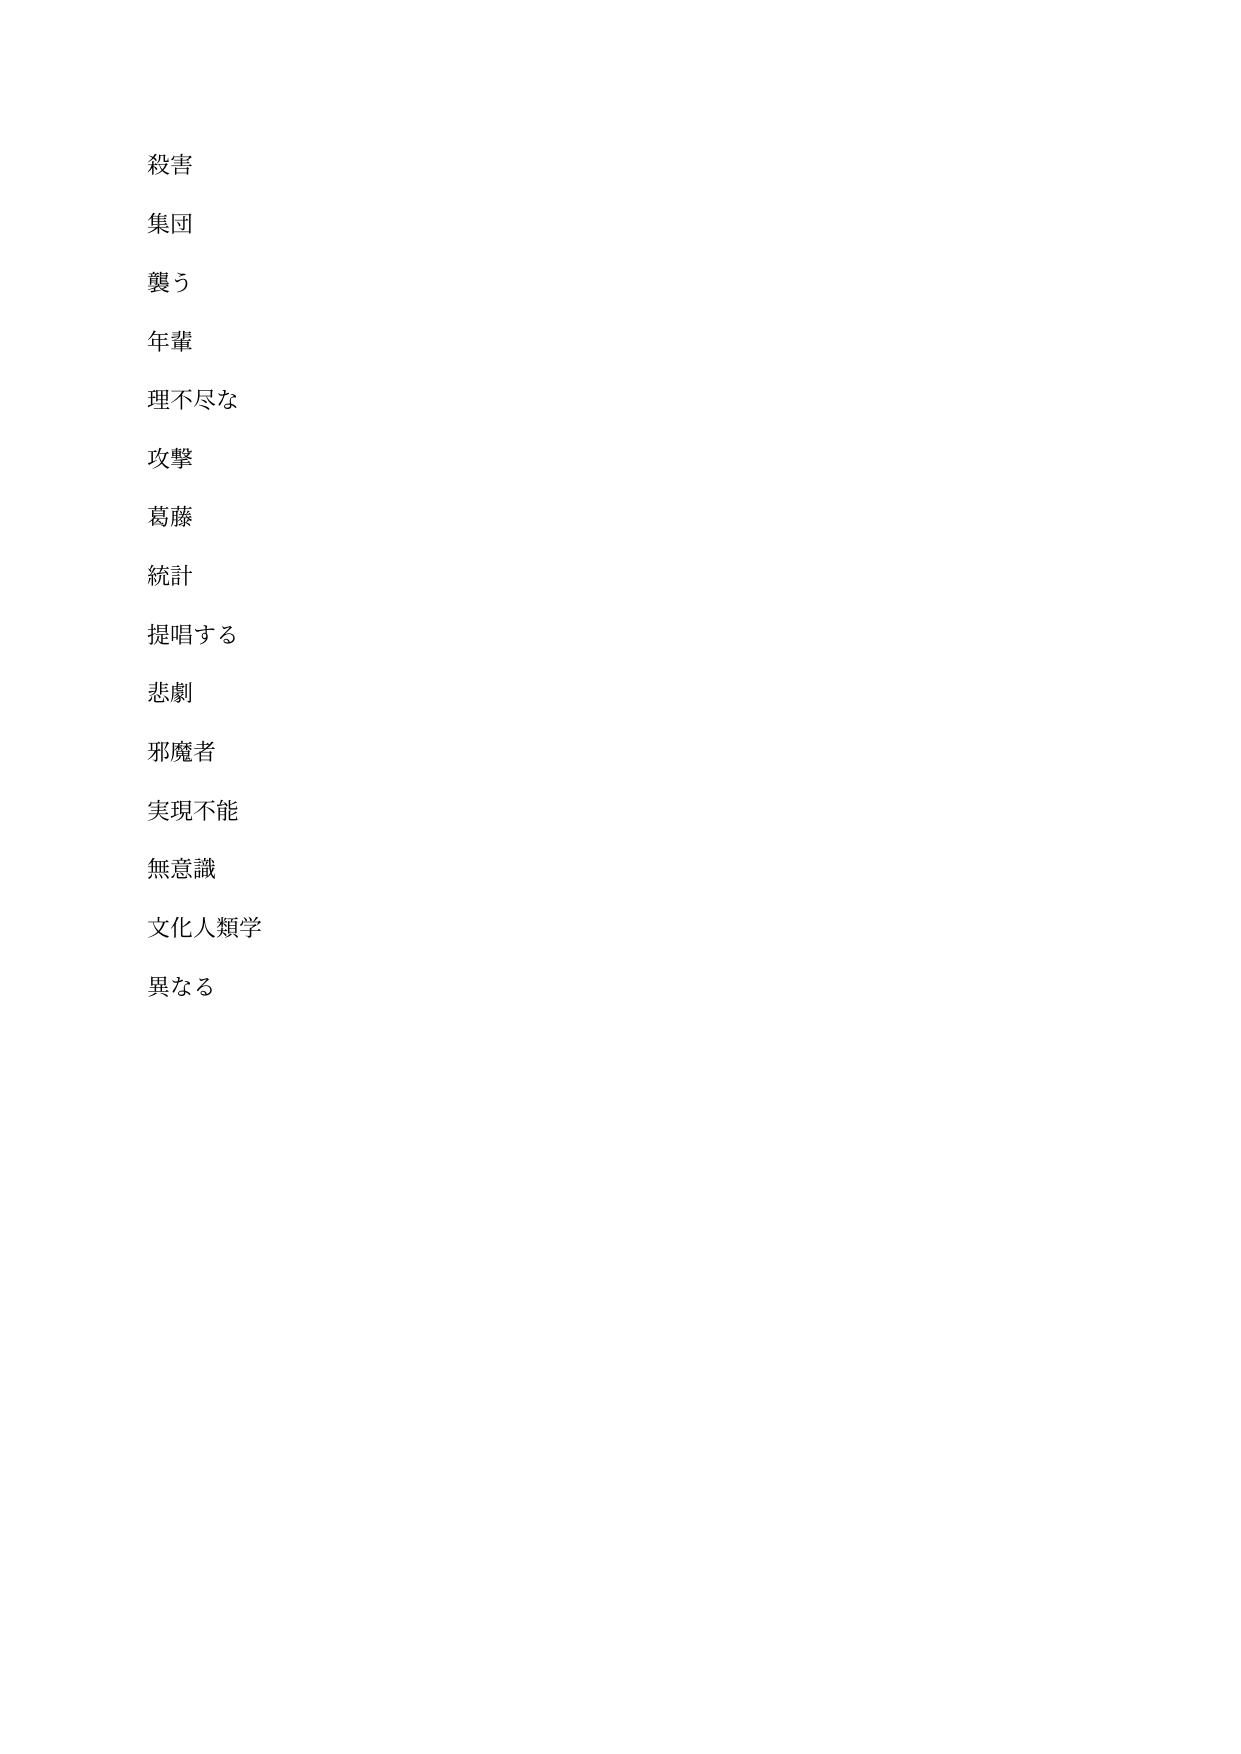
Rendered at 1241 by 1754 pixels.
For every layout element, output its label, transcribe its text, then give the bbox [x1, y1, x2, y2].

text 実現不能 [148, 793, 1093, 826]
text 襲う [148, 265, 1093, 298]
text 集団 [148, 206, 1093, 239]
text 邪魔者 [148, 734, 1093, 767]
text 理不尽な [148, 382, 1093, 415]
text 攻撃 [148, 441, 1093, 474]
text 提唱する [148, 617, 1093, 650]
text 葛藤 [148, 499, 1093, 532]
text 文化人類学 [148, 910, 1093, 943]
text 年輩 [148, 323, 1093, 356]
text 殺害 [148, 148, 1093, 181]
text 無意識 [148, 851, 1093, 884]
text 異なる [148, 969, 1093, 1002]
text 悲劇 [148, 675, 1093, 708]
text 統計 [148, 558, 1093, 591]
